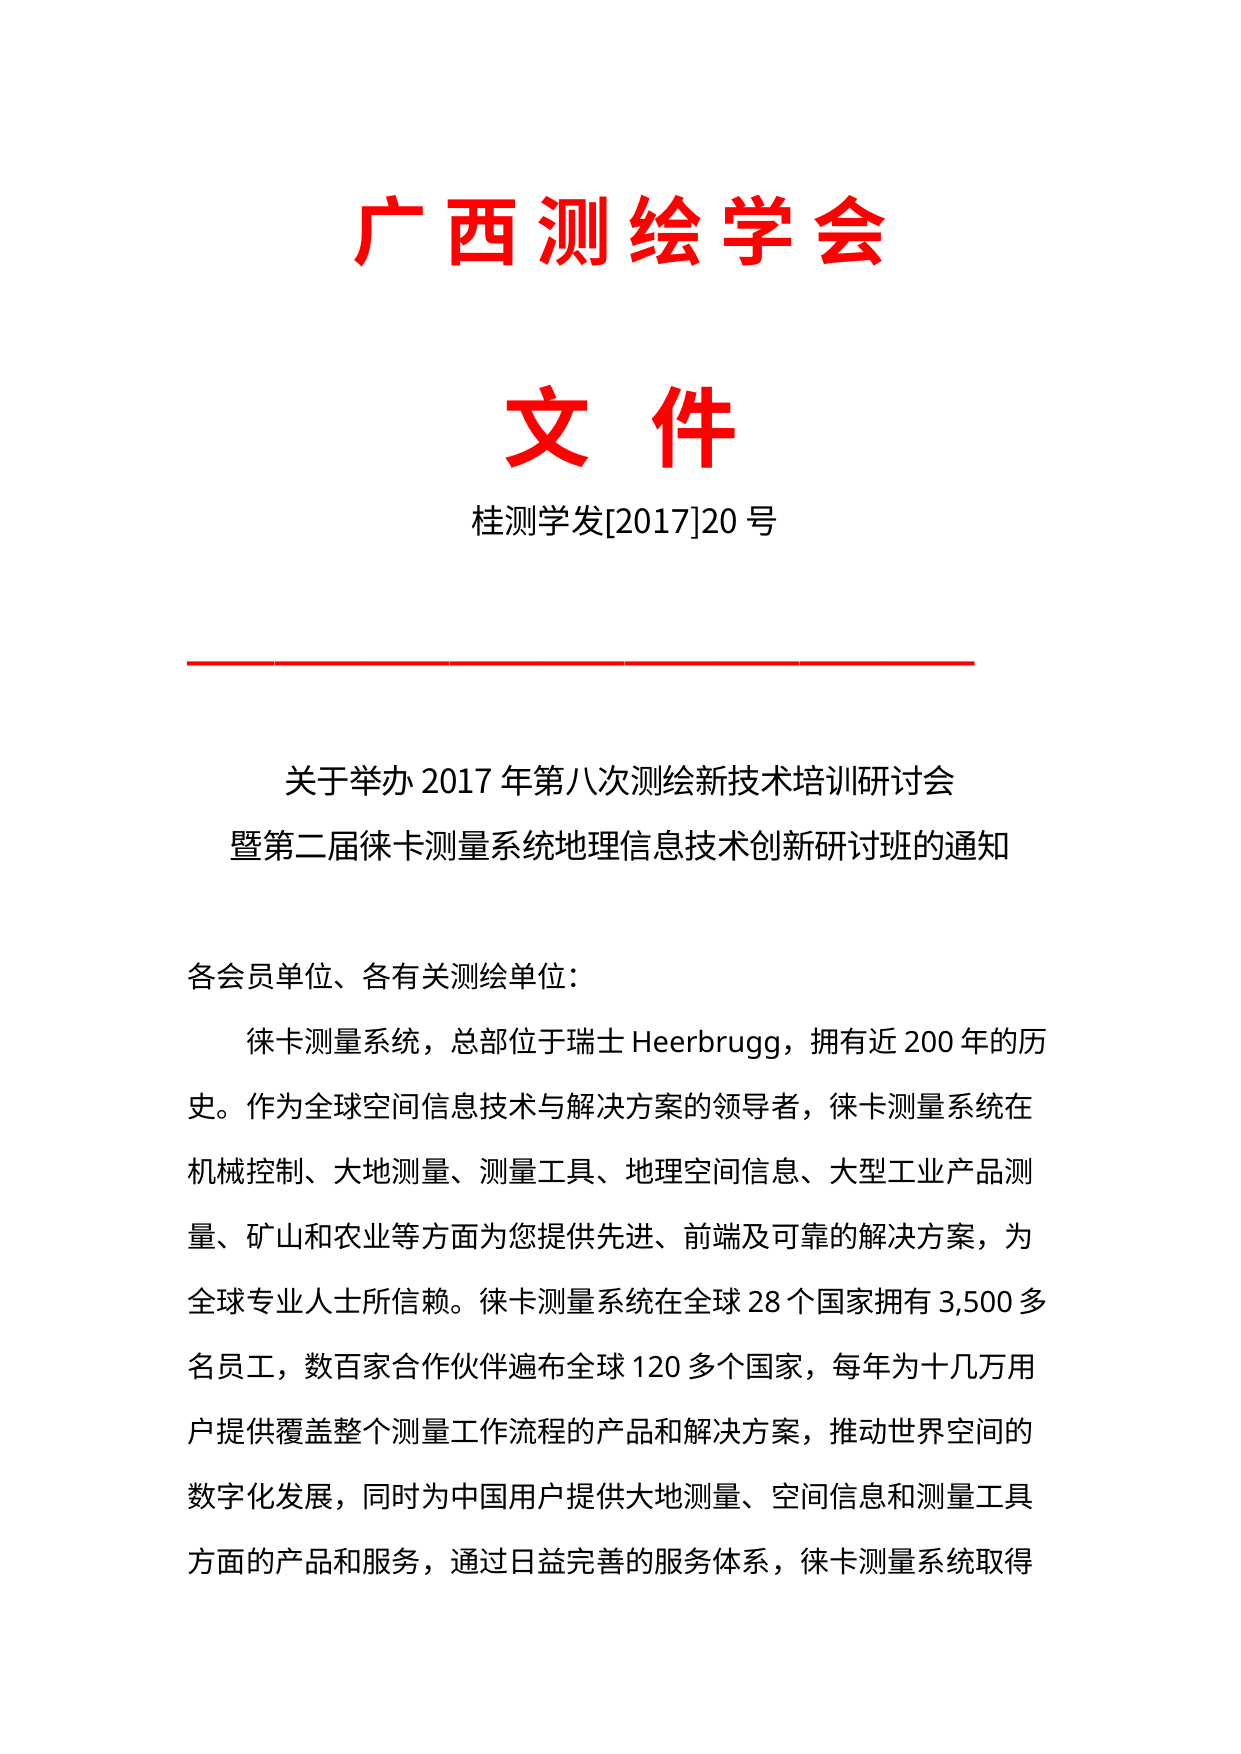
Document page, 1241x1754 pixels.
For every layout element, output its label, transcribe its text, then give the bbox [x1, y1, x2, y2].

text ＿＿＿＿＿＿＿＿＿ [187, 552, 1053, 682]
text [187, 1007, 1053, 1592]
text 广 西 测 绘 学 会 [187, 162, 1053, 292]
text 文 件 [187, 357, 1053, 487]
text 各会员单位、各有关测绘单位： [187, 942, 1053, 1007]
text 暨第二届徕卡测量系统地理信息技术创新研讨班的通知 [187, 812, 1053, 877]
text 桂测学发[2017]20号 [187, 487, 1118, 552]
text 关于举办2017年第八次测绘新技术培训研讨会 [187, 747, 1053, 812]
